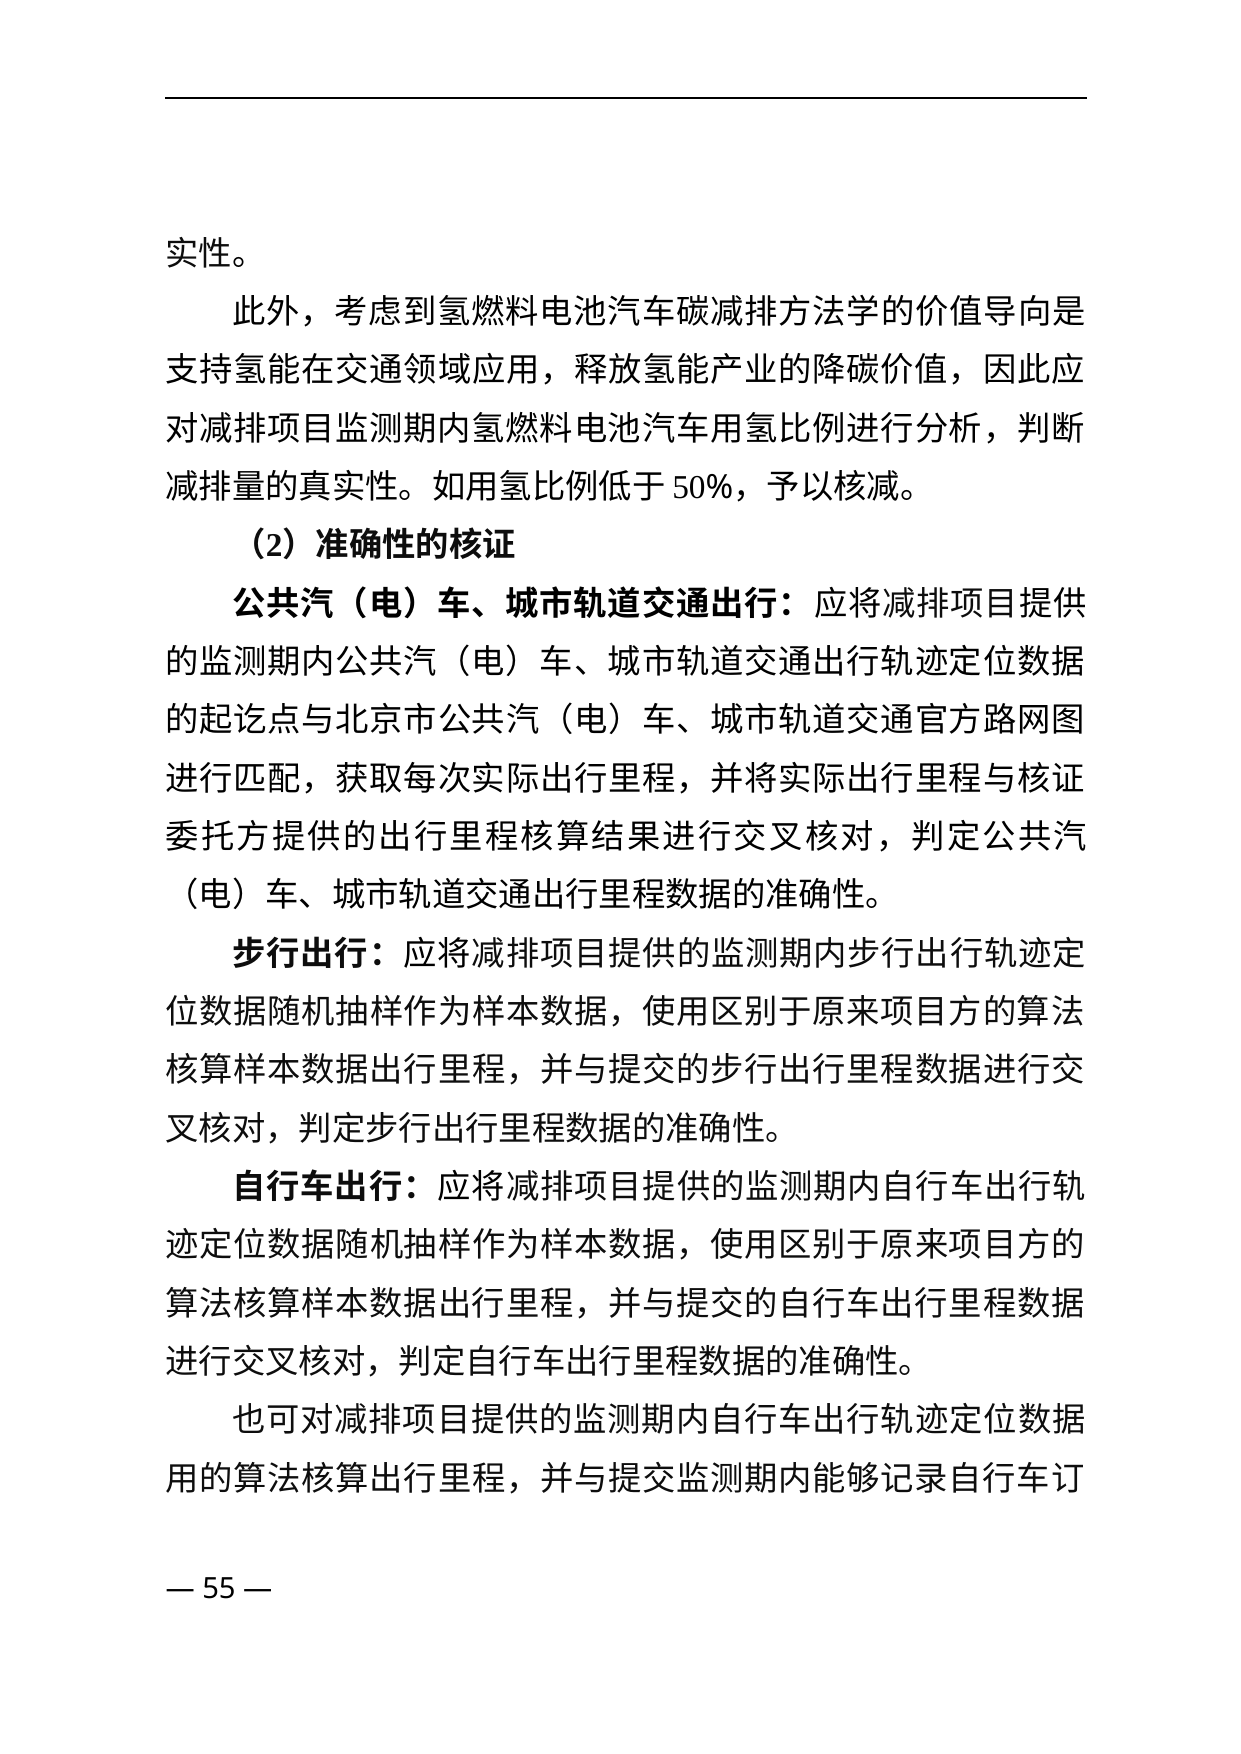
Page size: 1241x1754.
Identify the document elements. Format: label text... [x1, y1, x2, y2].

text 此外，考虑到氢燃料电池汽车碳减排方法学的价值导向是支持氢能在交通领域应用，释放氢能产业的降碳价值，因此应对减排项目监测期内氢燃料电池汽车用氢比例进行分析，判断减排量的真实性。如用氢比例低于50%，予以核减。 [165, 277, 1087, 510]
text 自行车出行：应将减排项目提供的监测期内自行车出行轨迹定位数据随机抽样作为样本数据，使用区别于原来项目方的算法核算样本数据出行里程，并与提交的自行车出行里程数据进行交叉核对，判定自行车出行里程数据的准确性。 [165, 1152, 1087, 1385]
text 步行出行：应将减排项目提供的监测期内步行出行轨迹定位数据随机抽样作为样本数据，使用区别于原来项目方的算法核算样本数据出行里程，并与提交的步行出行里程数据进行交叉核对，判定步行出行里程数据的准确性。 [165, 918, 1087, 1152]
text 公共汽（电）车、城市轨道交通出行：应将减排项目提供的监测期内公共汽（电）车、城市轨道交通出行轨迹定位数据的起讫点与北京市公共汽（电）车、城市轨道交通官方路网图进行匹配，获取每次实际出行里程，并将实际出行里程与核证委托方提供的出行里程核算结果进行交叉核对，判定公共汽（电）车、城市轨道交通出行里程数据的准确性。 [165, 568, 1087, 918]
text （2）准确性的核证 [165, 510, 1087, 568]
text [165, 1385, 1087, 1502]
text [165, 218, 1087, 277]
